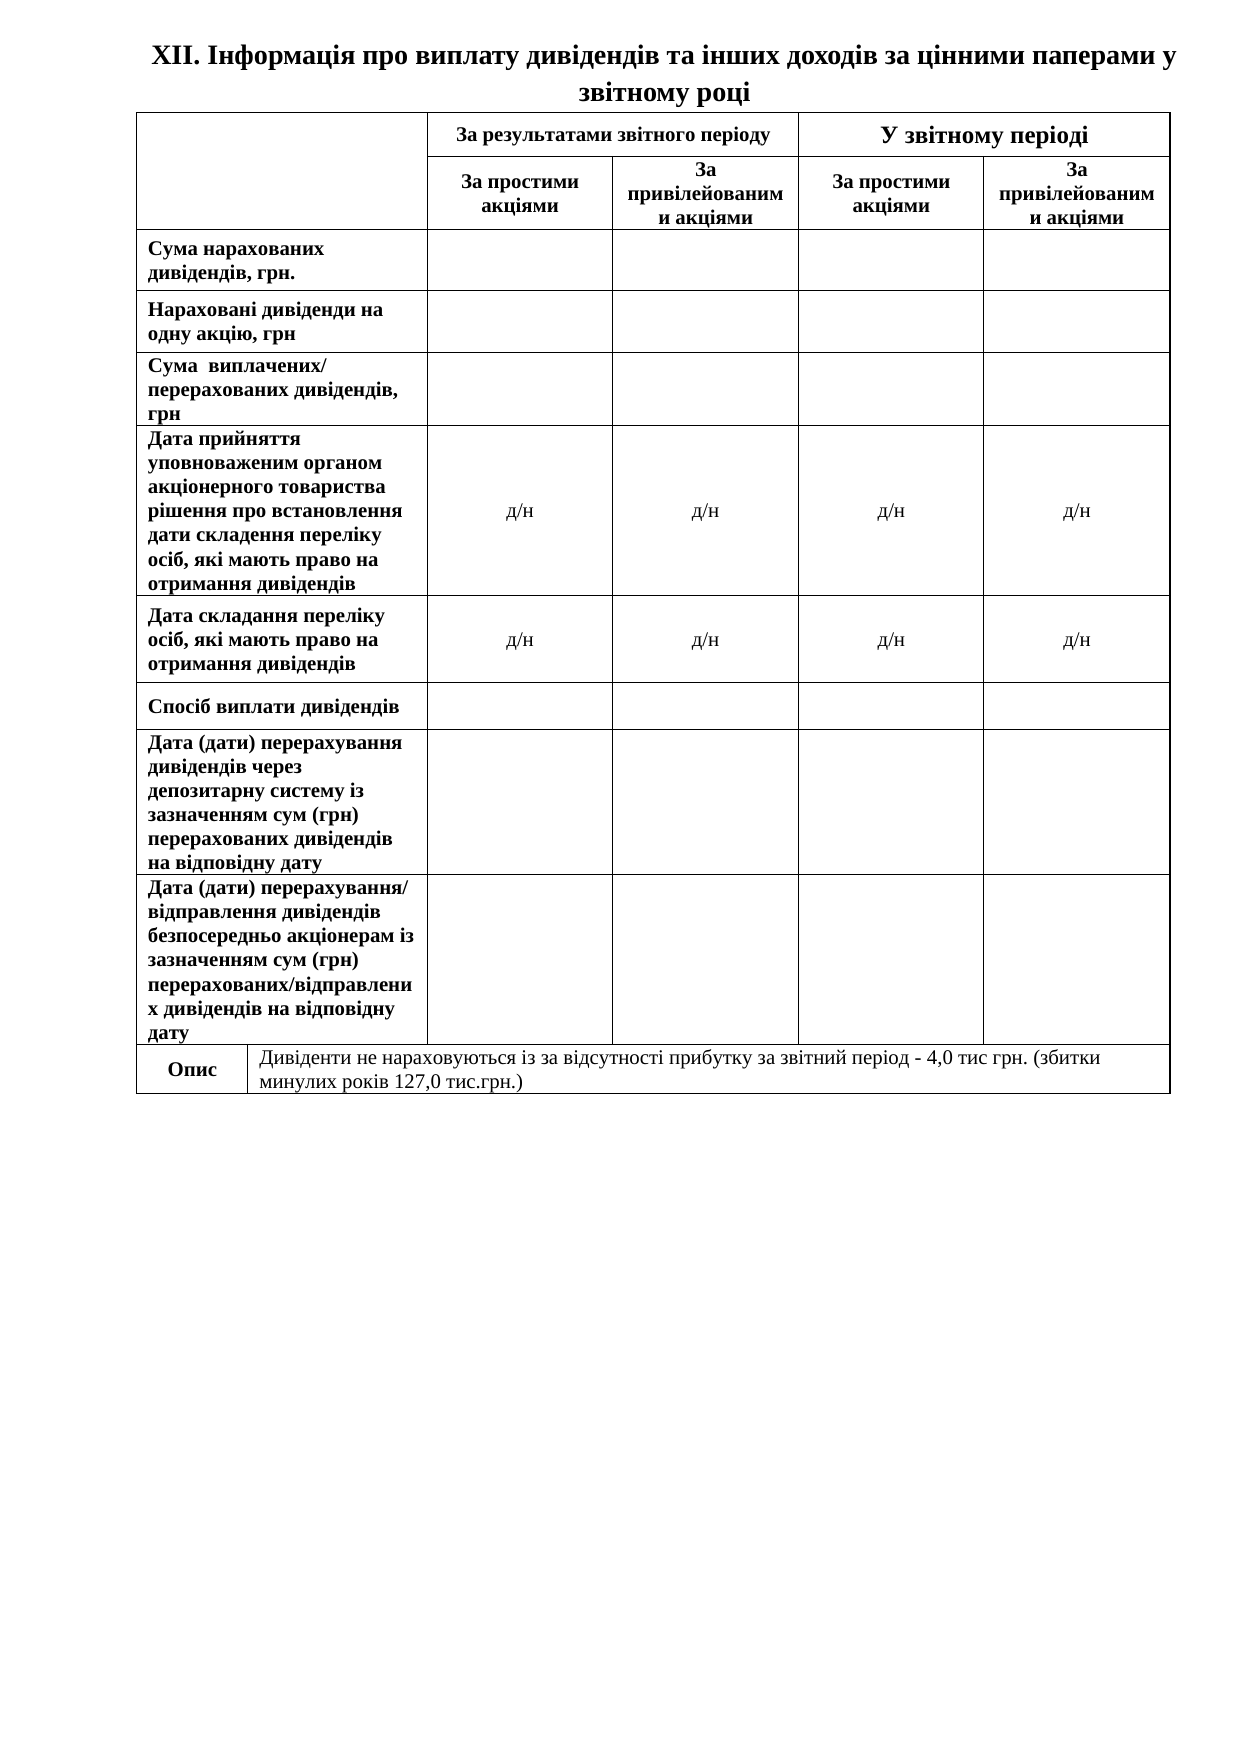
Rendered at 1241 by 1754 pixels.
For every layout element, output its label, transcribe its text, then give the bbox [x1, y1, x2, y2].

table_cell [799, 291, 983, 352]
table_header За результатами звітного періоду [428, 113, 798, 156]
table_cell [613, 683, 798, 729]
table_cell [613, 730, 798, 874]
table_cell Дата (дати) перерахування дивідендів через депозитарну систему із зазначенням сум (грн) перерахованих дивідендів на відповідну дату [137, 730, 427, 874]
table_cell [428, 730, 612, 874]
table_cell [428, 230, 612, 290]
table_cell [984, 230, 1169, 290]
table_cell Нараховані дивіденди на одну акцію, грн [137, 291, 427, 352]
table_cell [428, 291, 612, 352]
table_cell Дивiденти не нараховуються iз за вiдсутностi прибутку за звiтний перiод - 4,0 тис грн. (збитки минулих рокiв 127,0 тис.грн.) [248, 1045, 1169, 1093]
table_cell [984, 683, 1169, 729]
table_cell За простими акціями [428, 157, 612, 229]
table_cell [799, 230, 983, 290]
table_cell [984, 291, 1169, 352]
table_cell [984, 353, 1169, 425]
table_cell [799, 353, 983, 425]
table_cell За привілейованими акціями [613, 157, 798, 229]
table_cell [613, 875, 798, 1044]
table_cell Дата прийняття уповноваженим органом акціонерного товариства рішення про встановлення дати складення переліку осіб, які мають право на отримання дивідендів [137, 426, 427, 594]
table_cell Сума нарахованих дивідендів, грн. [137, 230, 427, 290]
table_cell д/н [984, 426, 1169, 594]
table_cell д/н [613, 426, 798, 594]
table_cell [613, 230, 798, 290]
table_cell д/н [799, 426, 983, 594]
text XII. Інформація про виплату дивідендів та інших доходів за цінними паперами у звітному році [148, 38, 1181, 107]
table_cell [799, 730, 983, 874]
table_cell Сума виплачених/ перерахованих дивідендів, грн [137, 353, 427, 425]
table_cell Дата (дати) перерахування/ відправлення дивідендів безпосередньо акціонерам із зазначенням сум (грн) перерахованих/відправлених дивідендів на відповідну дату [137, 875, 427, 1044]
table_cell [613, 291, 798, 352]
table_cell Дата складання переліку осіб, які мають право на отримання дивідендів [137, 596, 427, 682]
table_cell [984, 875, 1169, 1044]
table_cell Спосіб виплати дивідендів [137, 683, 427, 729]
table_cell [799, 875, 983, 1044]
table_cell д/н [428, 596, 612, 682]
table_cell д/н [799, 596, 983, 682]
table_cell [428, 353, 612, 425]
table_cell [428, 875, 612, 1044]
table_cell д/н [613, 596, 798, 682]
table_cell [799, 683, 983, 729]
table_cell [613, 353, 798, 425]
table_cell д/н [428, 426, 612, 594]
table_cell [428, 683, 612, 729]
table_cell д/н [984, 596, 1169, 682]
table_header [137, 113, 427, 229]
table_cell Опис [137, 1045, 247, 1093]
table_cell [984, 730, 1169, 874]
table_header У звітному періоді [799, 113, 1169, 156]
table_cell За простими акціями [799, 157, 983, 229]
table_cell За привілейованими акціями [984, 157, 1169, 229]
